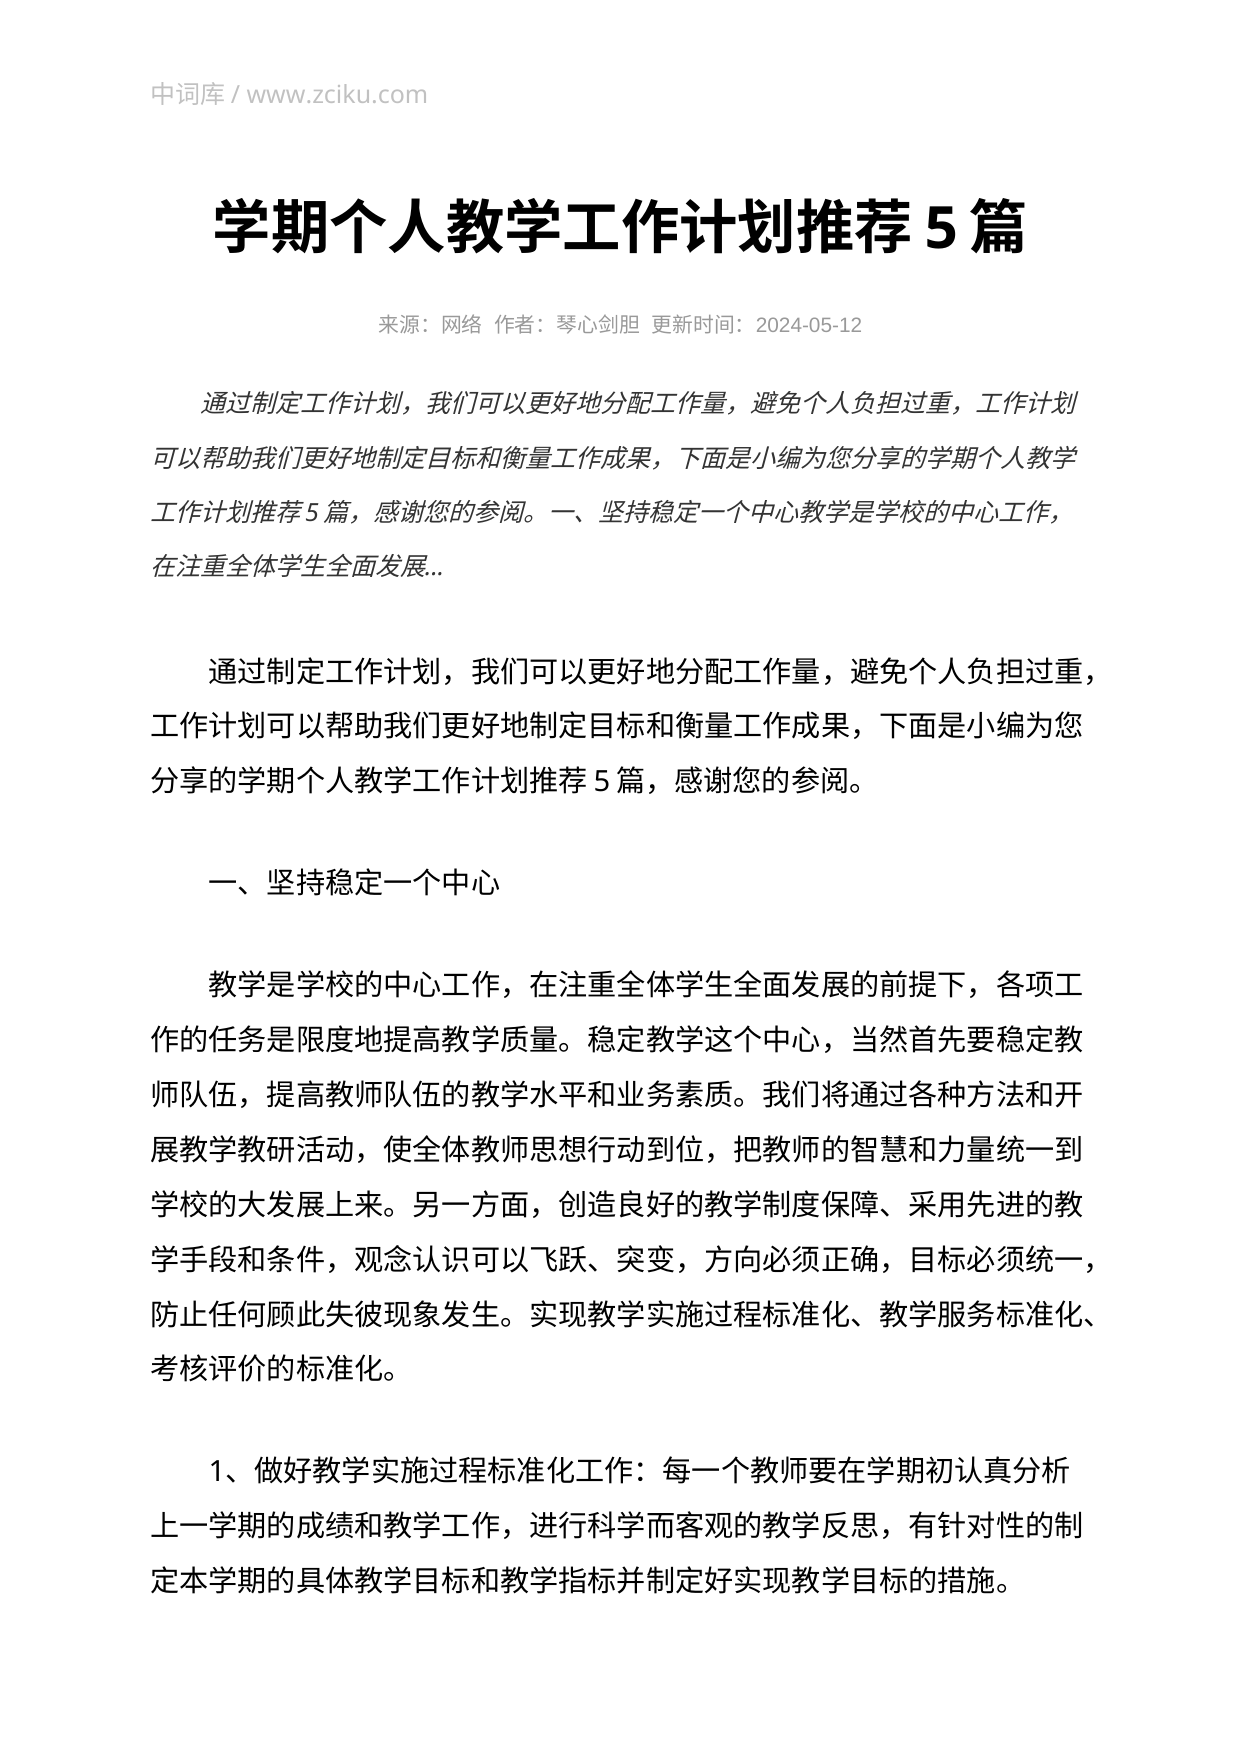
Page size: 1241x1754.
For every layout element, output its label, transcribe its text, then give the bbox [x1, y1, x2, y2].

text 教学是学校的中心工作，在注重全体学生全面发展的前提下，各项工作的任务是限度地提高教学质量。稳定教学这个中心，当然首先要稳定教师队伍，提高教师队伍的教学水平和业务素质。我们将通过各种方法和开展教学教研活动，使全体教师思想行动到位，把教师的智慧和力量统一到学校的大发展上来。另一方面，创造良好的教学制度保障、采用先进的教学手段和条件，观念认识可以飞跃、突变，方向必须正确，目标必须统一，防止任何顾此失彼现象发生。实现教学实施过程标准化、教学服务标准化、考核评价的标准化。 [150, 962, 1090, 1388]
text 通过制定工作计划，我们可以更好地分配工作量，避免个人负担过重，工作计划可以帮助我们更好地制定目标和衡量工作成果，下面是小编为您分享的学期个人教学工作计划推荐5篇，感谢您的参阅。一、坚持稳定一个中心教学是学校的中心工作，在注重全体学生全面发展... [150, 384, 1090, 583]
text 通过制定工作计划，我们可以更好地分配工作量，避免个人负担过重，工作计划可以帮助我们更好地制定目标和衡量工作成果，下面是小编为您分享的学期个人教学工作计划推荐5篇，感谢您的参阅。 [150, 648, 1090, 800]
text 一、坚持稳定一个中心 [150, 860, 1090, 902]
subtitle 学期个人教学工作计划推荐5篇 [150, 181, 1090, 266]
text 来源：网络 作者：琴心剑胆 更新时间：2024-05-12 [150, 313, 1090, 337]
text 1、做好教学实施过程标准化工作：每一个教师要在学期初认真分析上一学期的成绩和教学工作，进行科学而客观的教学反思，有针对性的制定本学期的具体教学目标和教学指标并制定好实现教学目标的措施。 [150, 1448, 1090, 1600]
